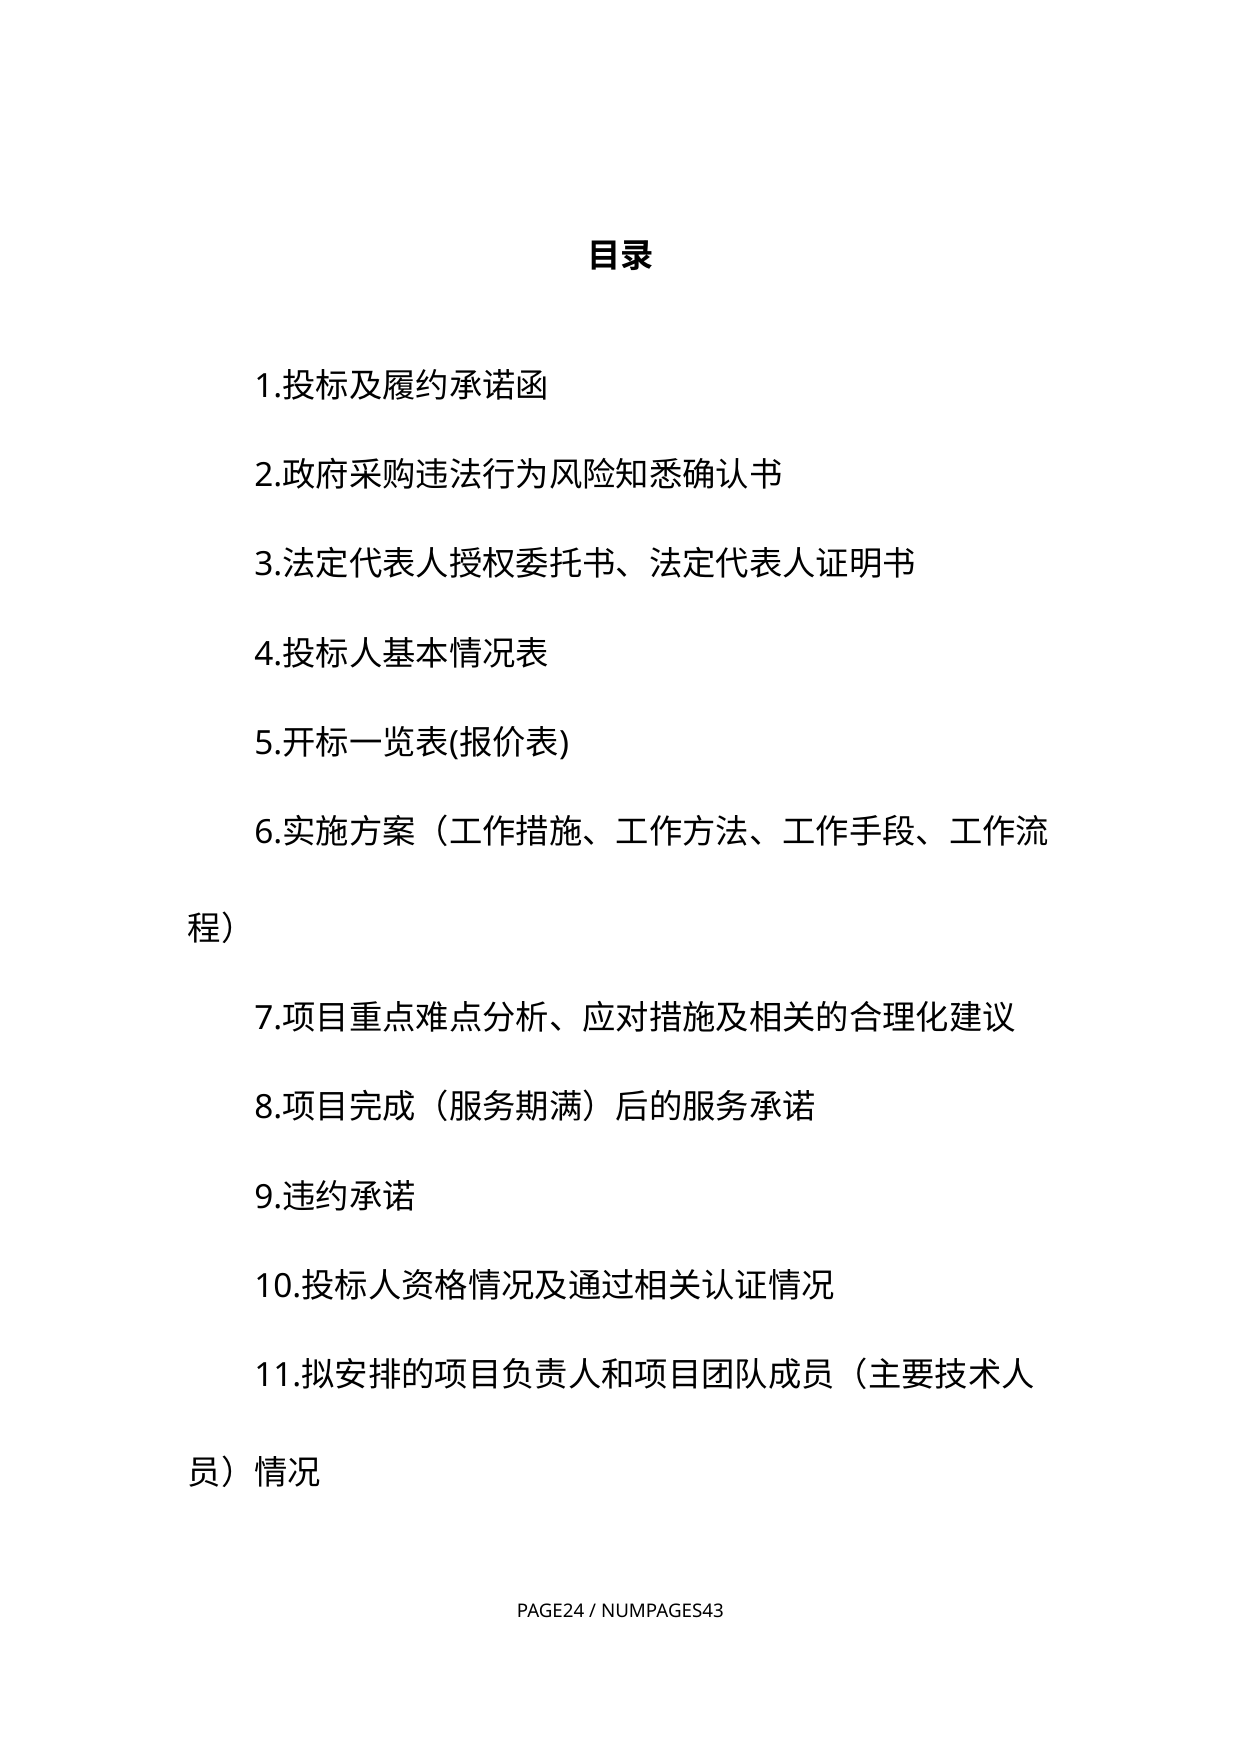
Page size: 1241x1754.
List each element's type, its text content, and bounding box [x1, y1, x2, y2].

text 2.政府采购违法行为风险知悉确认书 [187, 440, 1053, 505]
text 7.项目重点难点分析、应对措施及相关的合理化建议 [187, 983, 1053, 1048]
text 1.投标及履约承诺函 [187, 351, 1053, 416]
text 目录 [187, 221, 1053, 286]
text 10.投标人资格情况及通过相关认证情况 [187, 1250, 1053, 1315]
text 6.实施方案（工作措施、工作方法、工作手段、工作流程） [187, 796, 1053, 959]
text 5.开标一览表(报价表) [187, 707, 1053, 772]
text 8.项目完成（服务期满）后的服务承诺 [187, 1072, 1053, 1137]
text 4.投标人基本情况表 [187, 618, 1053, 683]
text 9.违约承诺 [187, 1161, 1053, 1226]
text 11.拟安排的项目负责人和项目团队成员（主要技术人员）情况 [187, 1339, 1053, 1502]
text 3.法定代表人授权委托书、法定代表人证明书 [187, 529, 1053, 594]
